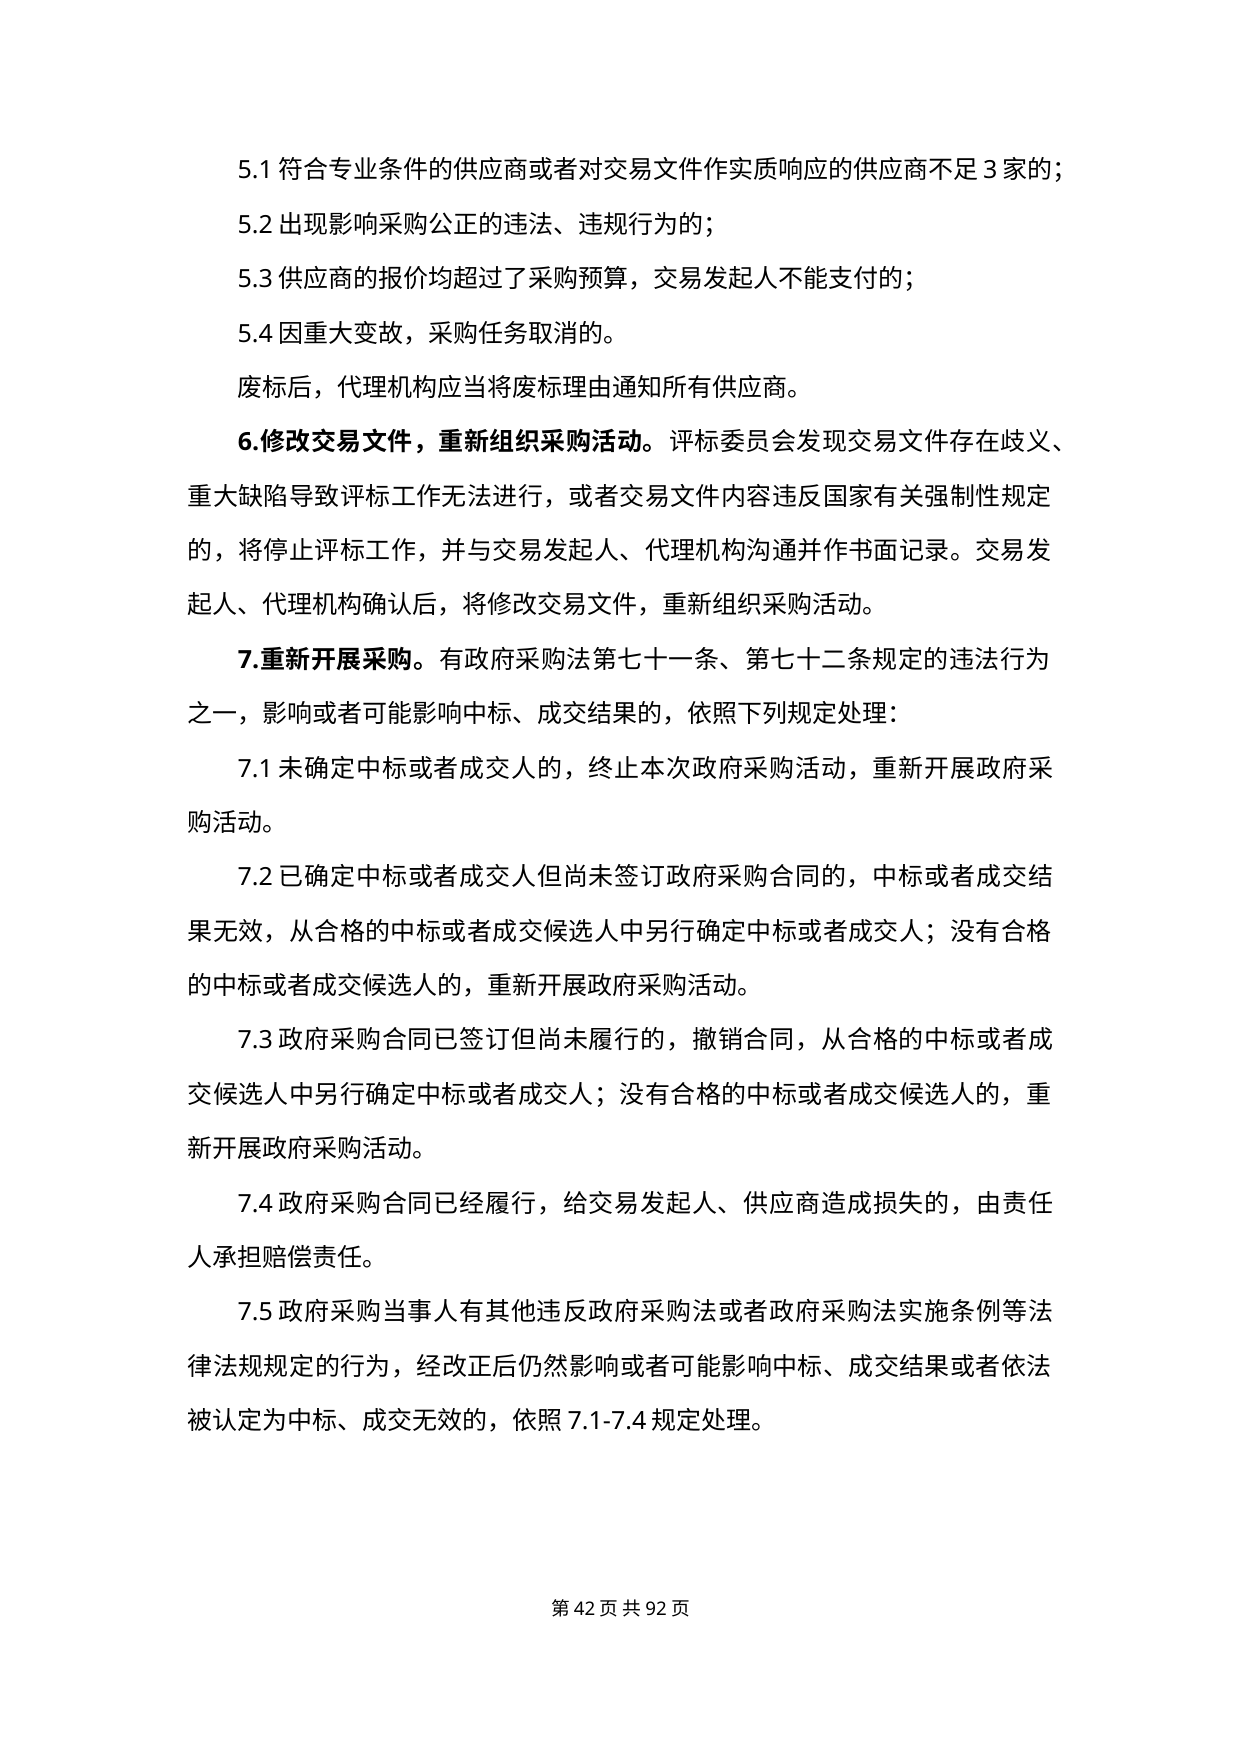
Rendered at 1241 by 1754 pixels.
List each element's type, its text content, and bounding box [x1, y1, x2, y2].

text 7.1未确定中标或者成交人的，终止本次政府采购活动，重新开展政府采购活动。 [187, 748, 1053, 839]
text 5.2出现影响采购公正的违法、违规行为的； [187, 204, 1053, 241]
text 7.重新开展采购。有政府采购法第七十一条、第七十二条规定的违法行为之一，影响或者可能影响中标、成交结果的，依照下列规定处理： [187, 639, 1053, 730]
text 5.1符合专业条件的供应商或者对交易文件作实质响应的供应商不足3家的； [187, 150, 1053, 186]
text 7.2已确定中标或者成交人但尚未签订政府采购合同的，中标或者成交结果无效，从合格的中标或者成交候选人中另行确定中标或者成交人；没有合格的中标或者成交候选人的，重新开展政府采购活动。 [187, 857, 1053, 1002]
text 7.5政府采购当事人有其他违反政府采购法或者政府采购法实施条例等法律法规规定的行为，经改正后仍然影响或者可能影响中标、成交结果或者依法被认定为中标、成交无效的，依照7.1-7.4规定处理。 [187, 1292, 1053, 1437]
text 7.3政府采购合同已签订但尚未履行的，撤销合同，从合格的中标或者成交候选人中另行确定中标或者成交人；没有合格的中标或者成交候选人的，重新开展政府采购活动。 [187, 1020, 1053, 1165]
text 6.修改交易文件，重新组织采购活动。评标委员会发现交易文件存在歧义、重大缺陷导致评标工作无法进行，或者交易文件内容违反国家有关强制性规定的，将停止评标工作，并与交易发起人、代理机构沟通并作书面记录。交易发起人、代理机构确认后，将修改交易文件，重新组织采购活动。 [187, 422, 1053, 621]
text 7.4政府采购合同已经履行，给交易发起人、供应商造成损失的，由责任人承担赔偿责任。 [187, 1183, 1053, 1274]
text 废标后，代理机构应当将废标理由通知所有供应商。 [187, 367, 1053, 404]
text 5.3供应商的报价均超过了采购预算，交易发起人不能支付的； [187, 259, 1053, 295]
text 5.4因重大变故，采购任务取消的。 [187, 313, 1053, 349]
